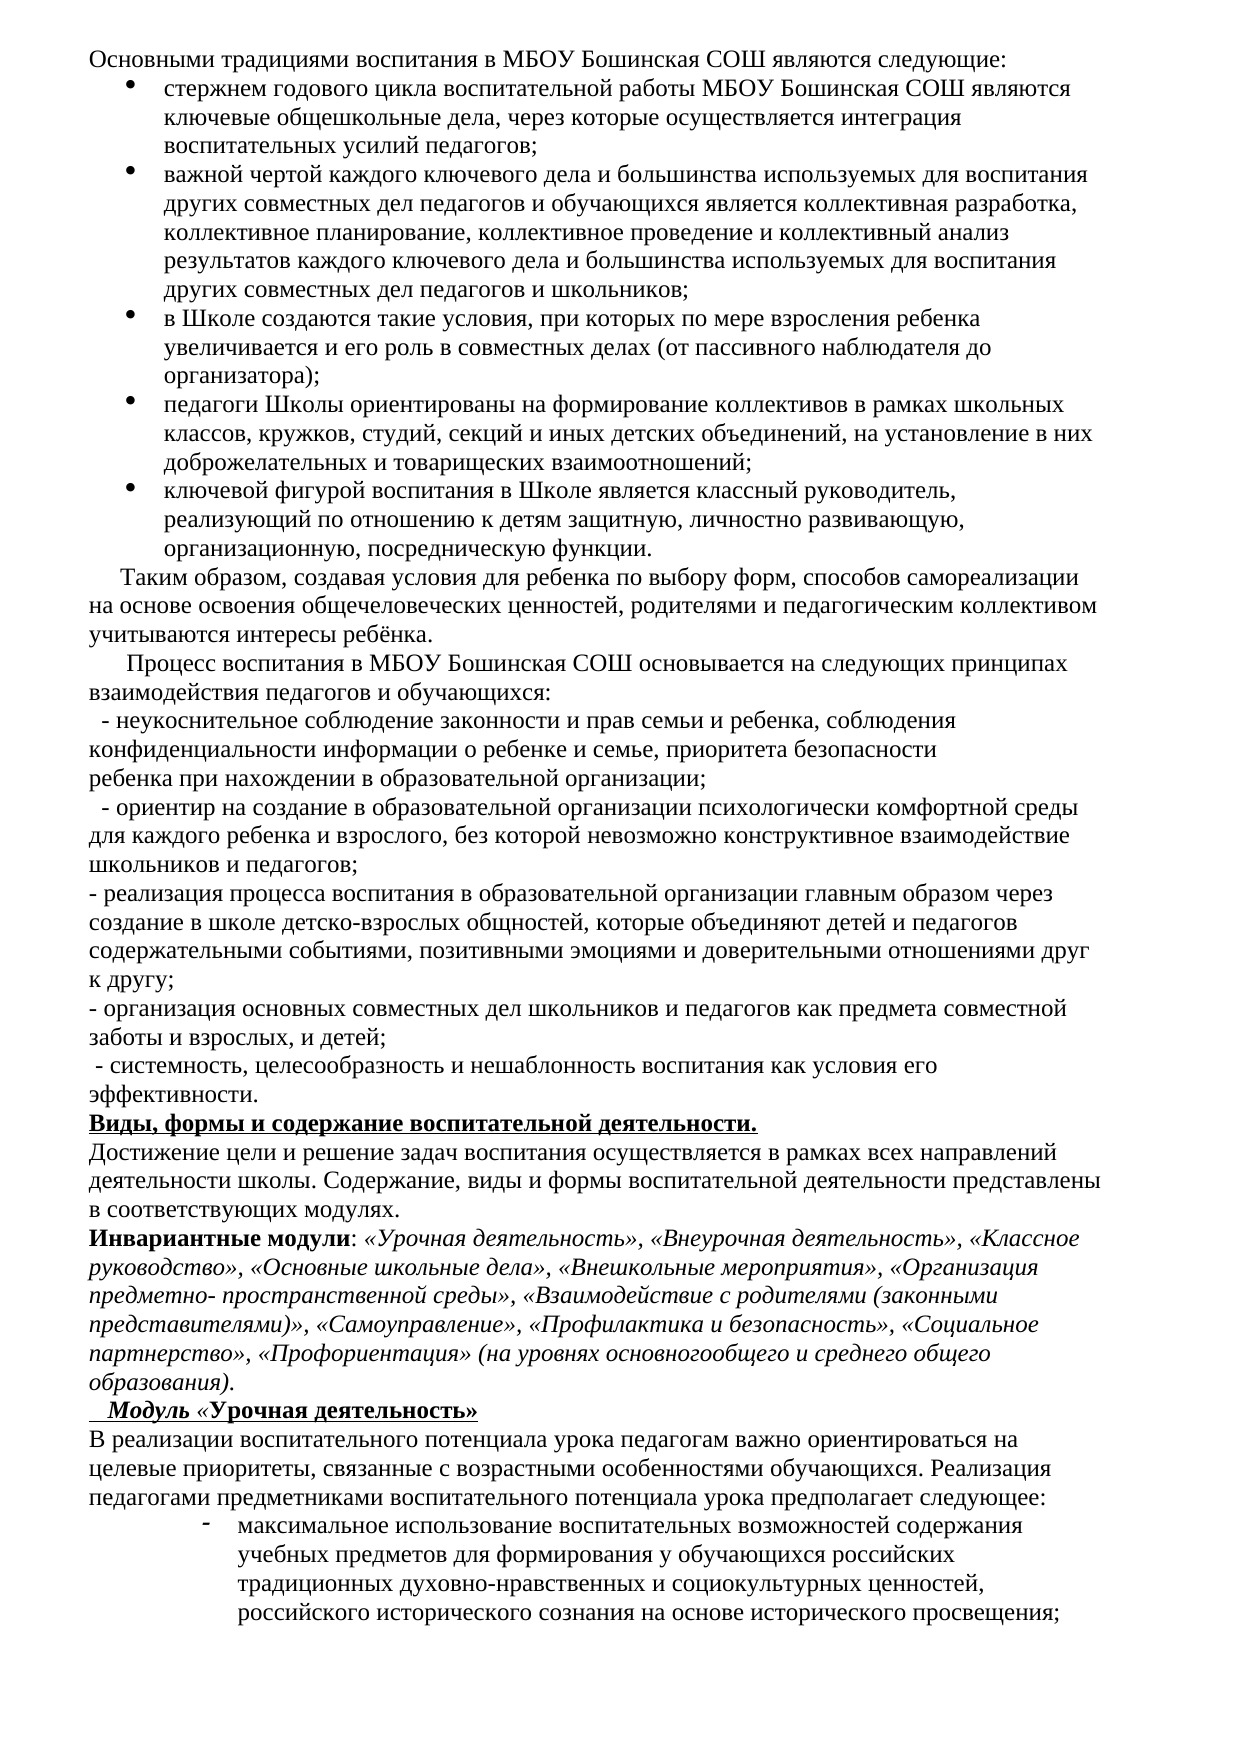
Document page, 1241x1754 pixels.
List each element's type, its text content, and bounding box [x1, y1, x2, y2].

list в Школе создаются такие условия, при которых по мере взросления ребенка увеличивается и его роль в совместных делах (от пассивного наблюдателя до организатора); [126, 303, 1107, 389]
text Инвариантные модули: «Урочная деятельность», «Внеурочная деятельность», «Классное руководство», «Основные школьные дела», «Внешкольные мероприятия», «Организация предметно- пространственной среды», «Взаимодействие с родителями (законными представителями)», «Самоуправление», «Профилактика и безопасность», «Социальное партнерство», «Профориентация» (на уровнях основногообщего и среднего общего образования). Модуль «Урочная деятельность» [89, 1223, 1107, 1424]
text - реализация процесса воспитания в образовательной организации главным образом через создание в школе детско-взрослых общностей, которые объединяют детей и педагогов содержательными событиями, позитивными эмоциями и доверительными отношениями друг к другу; [89, 878, 1107, 993]
text - организация основных совместных дел школьников и педагогов как предмета совместной заботы и взрослых, и детей; [89, 993, 1107, 1051]
text ребенка при нахождении в образовательной организации; [89, 763, 1107, 792]
text Достижение цели и решение задач воспитания осуществляется в рамках всех направлений деятельности школы. Содержание, виды и формы воспитательной деятельности представлены в соответствующих модулях. [89, 1137, 1107, 1223]
text - неукоснительное соблюдение законности и прав семьи и ребенка, соблюдения [89, 706, 1107, 734]
list важной чертой каждого ключевого дела и большинства используемых для воспитания других совместных дел педагогов и обучающихся является коллективная разработка, коллективное планирование, коллективное проведение и коллективный анализ результатов каждого ключевого дела и большинства используемых для воспитания других совместных дел педагогов и школьников; [126, 159, 1107, 303]
list педагоги Школы ориентированы на формирование коллективов в рамках школьных классов, кружков, студий, секций и иных детских объединений, на установление в них доброжелательных и товарищеских взаимоотношений; [126, 389, 1107, 476]
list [200, 1511, 1107, 1626]
text - ориентир на создание в образовательной организации психологически комфортной среды для каждого ребенка и взрослого, без которой невозможно конструктивное взаимодействие школьников и педагогов; [89, 792, 1107, 878]
text конфиденциальности информации о ребенке и семье, приоритета безопасности [89, 734, 1107, 763]
text Основными традициями воспитания в МБОУ Бошинская СОШ являются следующие: [89, 44, 1107, 73]
list ключевой фигурой воспитания в Школе является классный руководитель, реализующий по отношению к детям защитную, личностно развивающую, организационную, посредническую функции. [126, 476, 1107, 562]
text Таким образом, создавая условия для ребенка по выбору форм, способов самореализации на основе освоения общечеловеческих ценностей, родителями и педагогическим коллективом учитываются интересы ребёнка. [89, 562, 1107, 648]
text Виды, формы и содержание воспитательной деятельности. [89, 1108, 1107, 1137]
list стержнем годового цикла воспитательной работы МБОУ Бошинская СОШ являются ключевые общешкольные дела, через которые осуществляется интеграция воспитательных усилий педагогов; [126, 73, 1107, 159]
text - системность, целесообразность и нешаблонность воспитания как условия его эффективности. [89, 1051, 1107, 1108]
text Процесс воспитания в МБОУ Бошинская СОШ основывается на следующих принципах взаимодействия педагогов и обучающихся: [89, 648, 1107, 706]
text В реализации воспитательного потенциала урока педагогам важно ориентироваться на целевые приоритеты, связанные с возрастными особенностями обучающихся. Реализация педагогами предметниками воспитательного потенциала урока предполагает следующее: [89, 1424, 1107, 1511]
